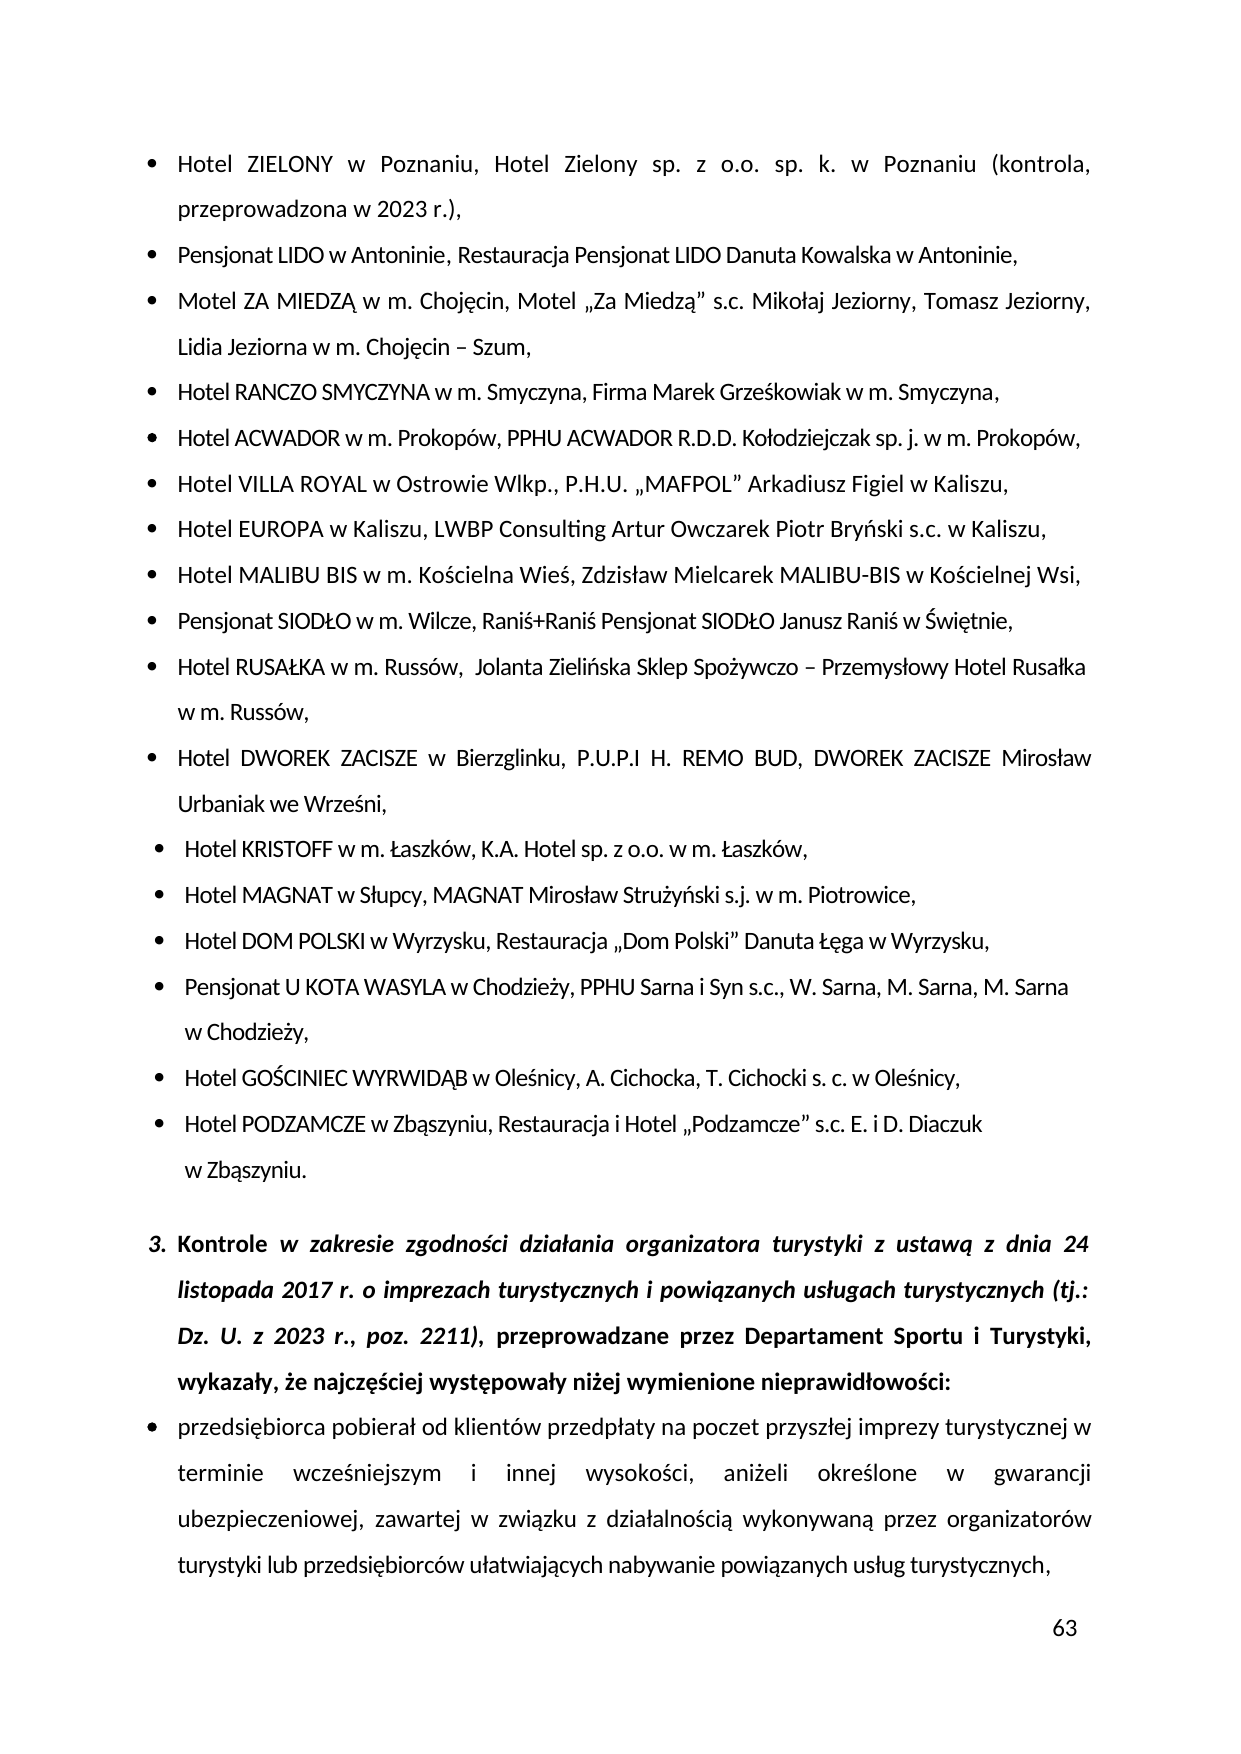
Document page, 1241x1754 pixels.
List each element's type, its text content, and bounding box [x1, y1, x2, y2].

list Hotel RANCZO SMYCZYNA w m. Smyczyna, Firma Marek Grześkowiak w m. Smyczyna, [148, 376, 1092, 407]
list Hotel KRISTOFF w m. Łaszków, K.A. Hotel sp. z o.o. w m. Łaszków, [155, 834, 1092, 864]
list Hotel ZIELONY w Poznaniu, Hotel Zielony sp. z o.o. sp. k. w Poznaniu (kontrola, przeprowadzona w 2023 r.), [148, 148, 1092, 224]
list Hotel DWOREK ZACISZE w Bierzglinku, P.U.P.I H. REMO BUD, DWOREK ZACISZE Mirosław Urbaniak we Wrześni, [148, 742, 1092, 818]
list Motel ZA MIEDZĄ w m. Chojęcin, Motel „Za Miedzą” s.c. Mikołaj Jeziorny, Tomasz Jeziorny, Lidia Jeziorna w m. Chojęcin – Szum, [148, 285, 1092, 361]
list Hotel PODZAMCZE w Zbąszyniu, Restauracja i Hotel „Podzamcze” s.c. E. i D. Diaczuk [155, 1108, 1092, 1138]
list Hotel DOM POLSKI w Wyrzysku, Restauracja „Dom Polski” Danuta Łęga w Wyrzysku, [155, 925, 1092, 956]
text w Chodzieży, [184, 1017, 1092, 1047]
list Hotel MALIBU BIS w m. Kościelna Wieś, Zdzisław Mielcarek MALIBU-BIS w Kościelnej Wsi, [148, 559, 1092, 590]
list Pensjonat LIDO w Antoninie, Restauracja Pensjonat LIDO Danuta Kowalska w Antoninie, [148, 239, 1092, 270]
list Hotel RUSAŁKA w m. Russów, Jolanta Zielińska Sklep Spożywczo – Przemysłowy Hotel Rusałka w m. Russów, [148, 651, 1092, 727]
list Kontrole w zakresie zgodności działania organizatora turystyki z ustawą z dnia 24 listopada 2017 r. o imprezach turystycznych i powiązanych usługach turystycznych (tj.: Dz. U. z 2023 r., poz. 2211), przeprowadzane przez Departament Sportu i Turystyki, wykazały, że najczęściej występowały niżej wymienione nieprawidłowości: [148, 1229, 1092, 1396]
text w Zbąszyniu. [184, 1154, 1092, 1184]
list Pensjonat U KOTA WASYLA w Chodzieży, PPHU Sarna i Syn s.c., W. Sarna, M. Sarna, M. Sarna [155, 971, 1092, 1001]
list przedsiębiorca pobierał od klientów przedpłaty na poczet przyszłej imprezy turystycznej w terminie wcześniejszym i innej wysokości, aniżeli określone w gwarancji ubezpieczeniowej, zawartej w związku z działalnością wykonywaną przez organizatorów turystyki lub przedsiębiorców ułatwiających nabywanie powiązanych usług turystycznych, [148, 1412, 1092, 1579]
list Hotel ACWADOR w m. Prokopów, PPHU ACWADOR R.D.D. Kołodziejczak sp. j. w m. Prokopów, [148, 422, 1092, 453]
list Hotel GOŚCINIEC WYRWIDĄB w Oleśnicy, A. Cichocka, T. Cichocki s. c. w Oleśnicy, [155, 1062, 1092, 1093]
list Hotel VILLA ROYAL w Ostrowie Wlkp., P.H.U. „MAFPOL” Arkadiusz Figiel w Kaliszu, [148, 468, 1092, 498]
list Pensjonat SIODŁO w m. Wilcze, Raniś+Raniś Pensjonat SIODŁO Janusz Raniś w Świętnie, [148, 605, 1092, 636]
list Hotel MAGNAT w Słupcy, MAGNAT Mirosław Strużyński s.j. w m. Piotrowice, [155, 879, 1092, 910]
list Hotel EUROPA w Kaliszu, LWBP Consulting Artur Owczarek Piotr Bryński s.c. w Kaliszu, [148, 513, 1092, 544]
